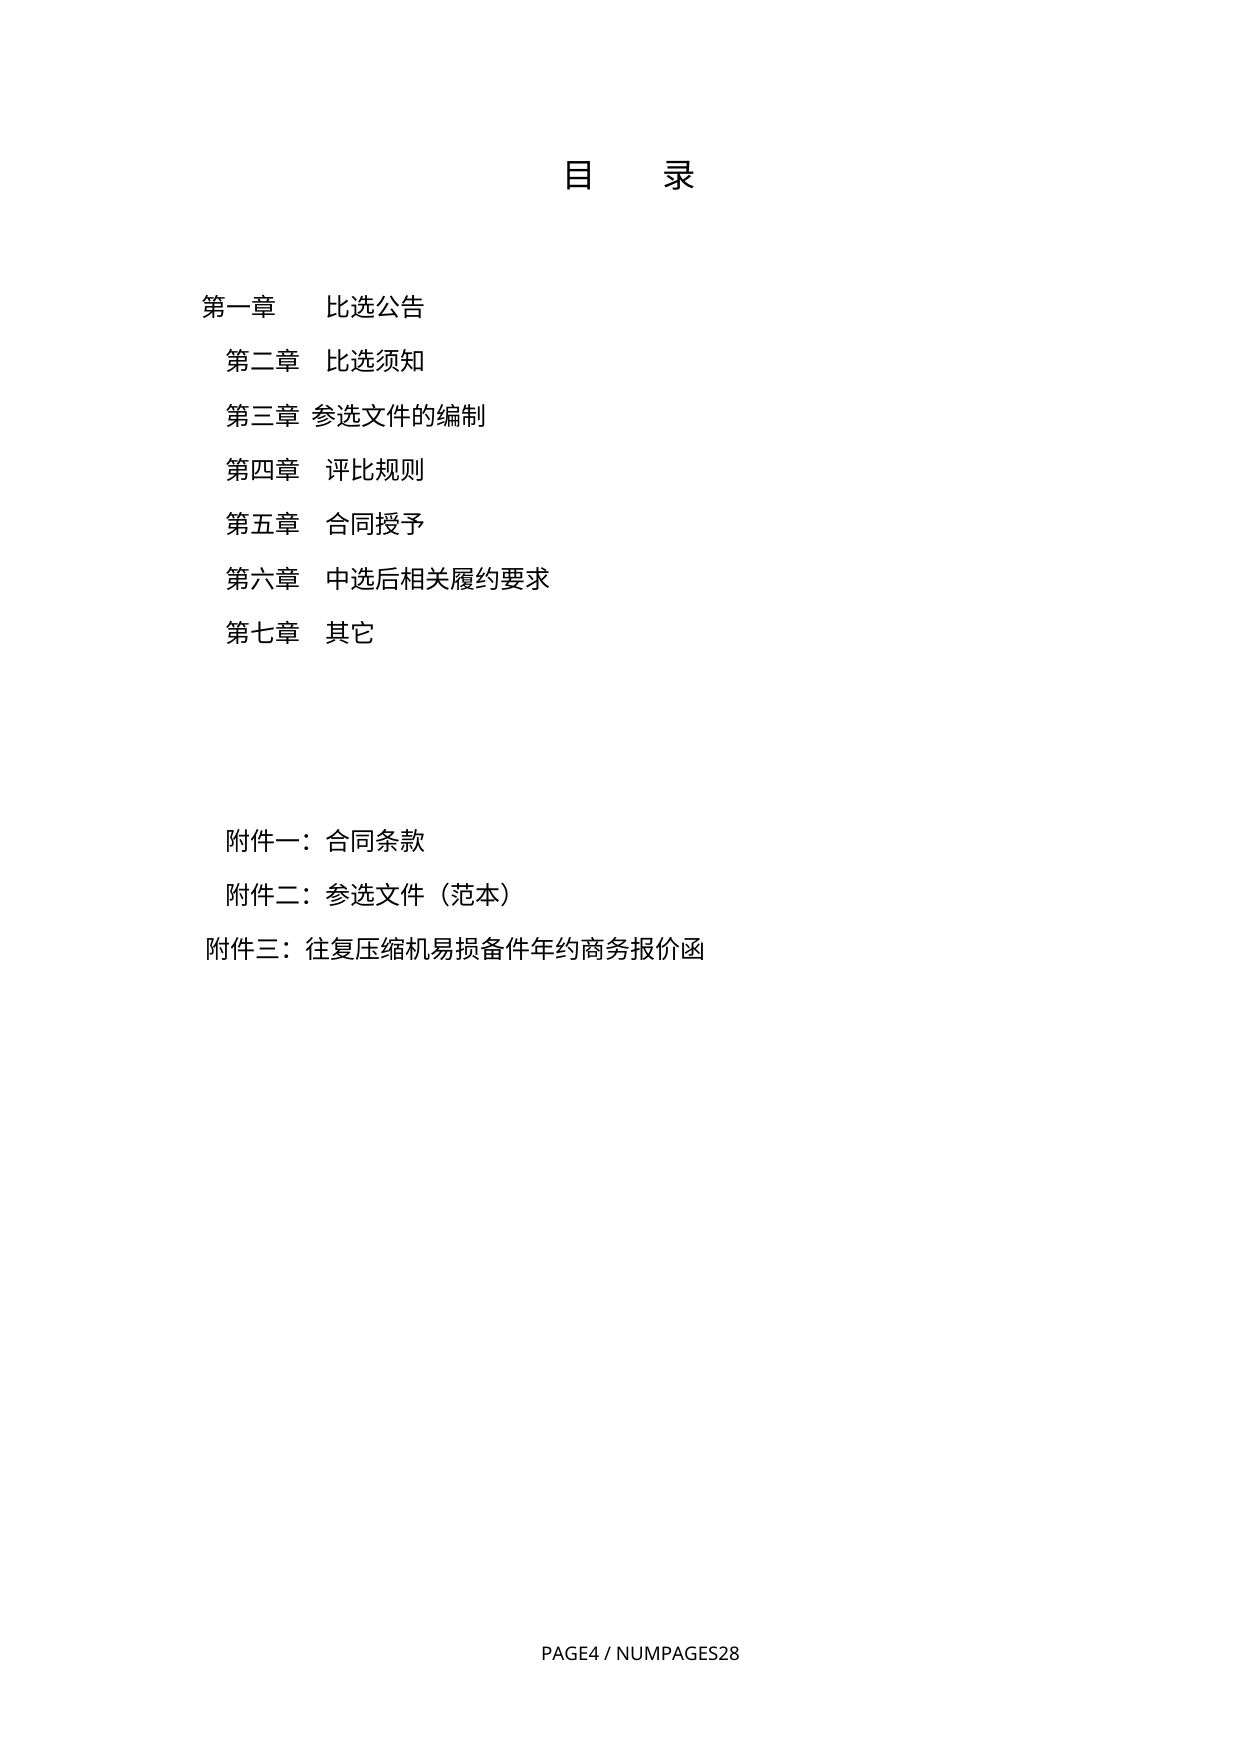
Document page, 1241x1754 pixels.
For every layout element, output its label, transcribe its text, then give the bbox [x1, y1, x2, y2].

text 第七章 其它 [175, 613, 1101, 650]
text 附件二：参选文件（范本） [175, 875, 1101, 912]
text 第一章 比选公告 [175, 287, 1101, 323]
text 目 录 [175, 154, 1083, 195]
text 第三章 参选文件的编制 [175, 396, 1101, 432]
text 第四章 评比规则 [175, 450, 1101, 487]
text 附件三：往复压缩机易损备件年约商务报价函 [175, 930, 1101, 966]
text 附件一：合同条款 [175, 821, 1101, 857]
text 第五章 合同授予 [175, 505, 1101, 541]
text 第二章 比选须知 [175, 342, 1101, 378]
text 第六章 中选后相关履约要求 [175, 559, 1101, 595]
